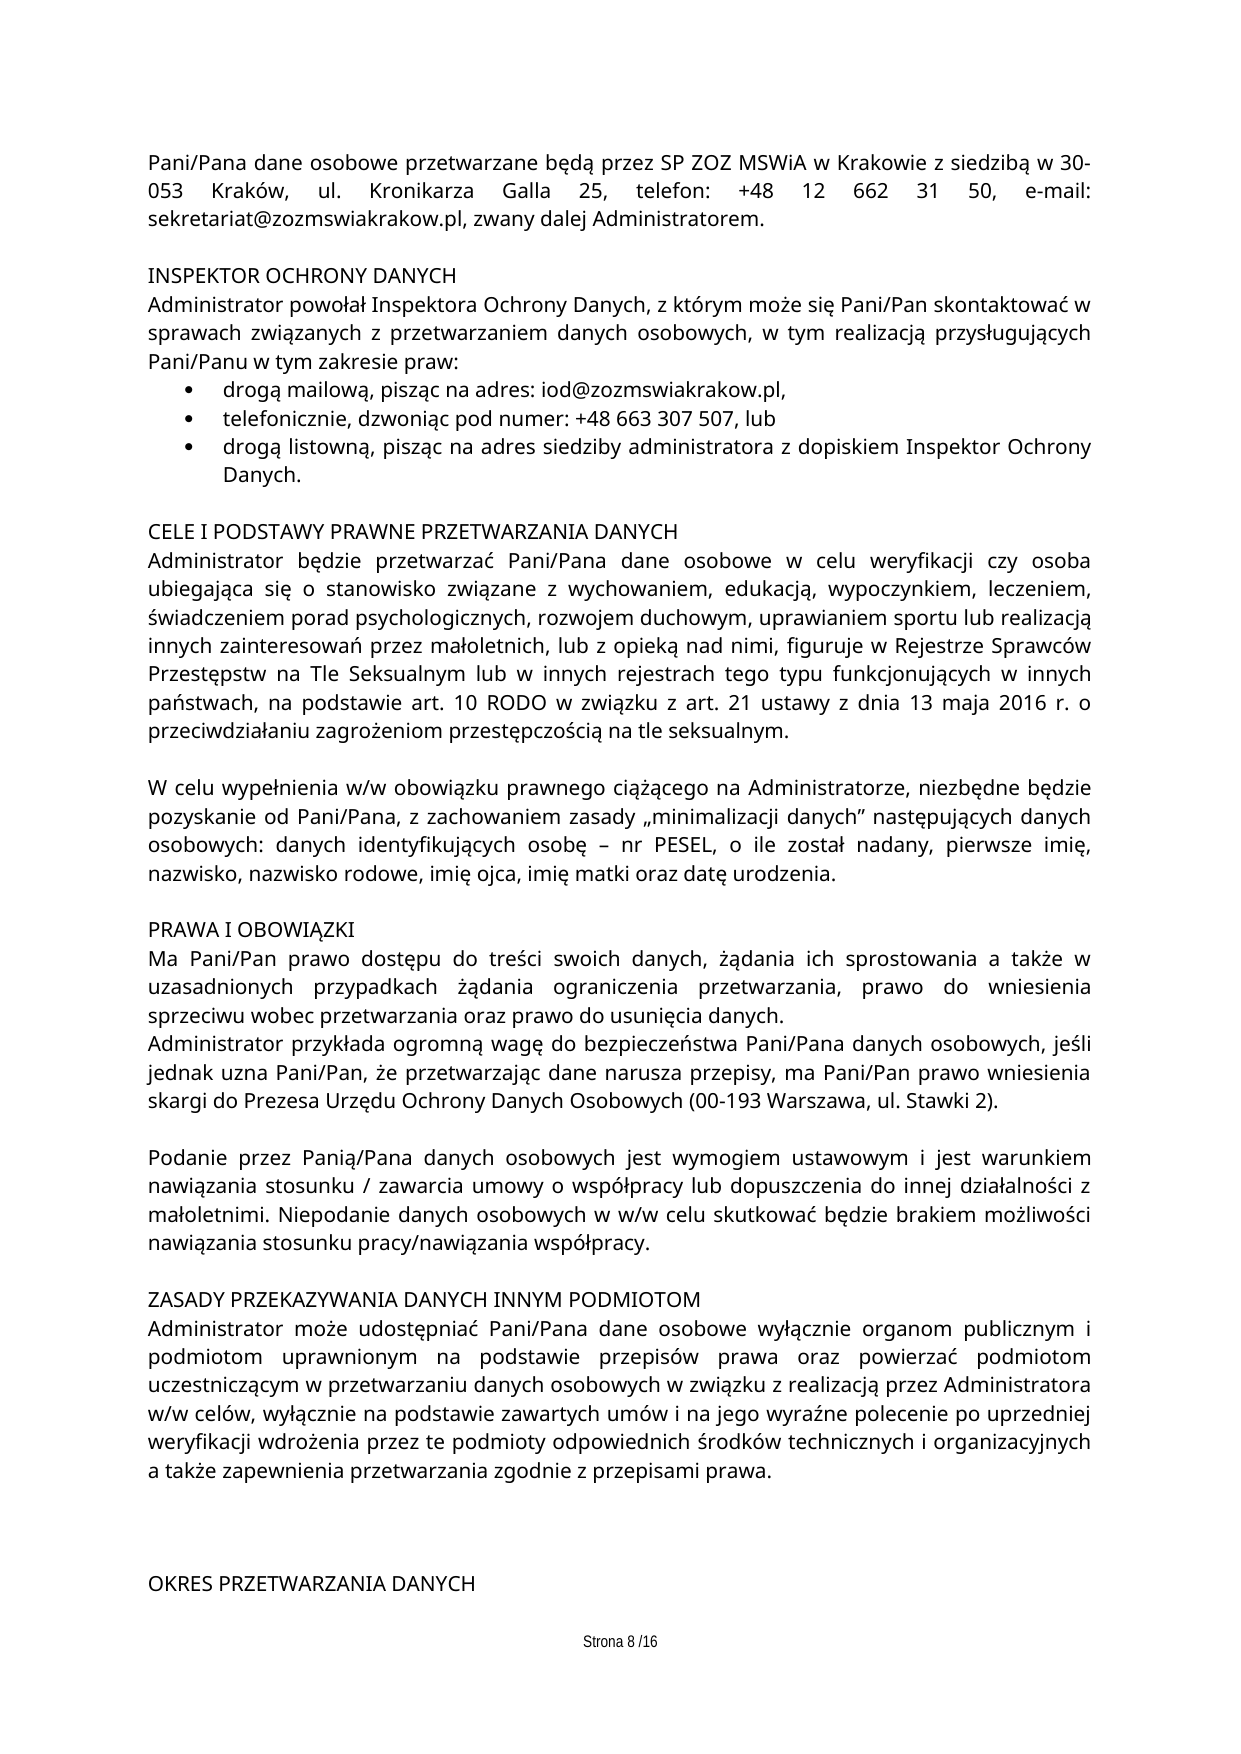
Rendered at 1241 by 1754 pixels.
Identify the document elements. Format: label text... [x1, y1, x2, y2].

text Administrator będzie przetwarzać Pani/Pana dane osobowe w celu weryfikacji czy osoba ubiegająca się o stanowisko związane z wychowaniem, edukacją, wypoczynkiem, leczeniem, świadczeniem porad psychologicznych, rozwojem duchowym, uprawianiem sportu lub realizacją innych zainteresowań przez małoletnich, lub z opieką nad nimi, figuruje w Rejestrze Sprawców Przestępstw na Tle Seksualnym lub w innych rejestrach tego typu funkcjonujących w innych państwach, na podstawie art. 10 RODO w związku z art. 21 ustawy z dnia 13 maja 2016 r. o przeciwdziałaniu zagrożeniom przestępczością na tle seksualnym. [148, 546, 1092, 745]
text INSPEKTOR OCHRONY DANYCH [148, 261, 1092, 290]
list drogą listowną, pisząc na adres siedziby administratora z dopiskiem Inspektor Ochrony Danych. [185, 432, 1092, 489]
text PRAWA I OBOWIĄZKI [148, 916, 1092, 944]
text Administrator powołał Inspektora Ochrony Danych, z którym może się Pani/Pan skontaktować w sprawach związanych z przetwarzaniem danych osobowych, w tym realizacją przysługujących Pani/Panu w tym zakresie praw: [148, 290, 1092, 375]
list telefonicznie, dzwoniąc pod numer: +48 663 307 507, lub [185, 404, 1092, 432]
text Administrator może udostępniać Pani/Pana dane osobowe wyłącznie organom publicznym i podmiotom uprawnionym na podstawie przepisów prawa oraz powierzać podmiotom uczestniczącym w przetwarzaniu danych osobowych w związku z realizacją przez Administratora w/w celów, wyłącznie na podstawie zawartych umów i na jego wyraźne polecenie po uprzedniej weryfikacji wdrożenia przez te podmioty odpowiednich środków technicznych i organizacyjnych a także zapewnienia przetwarzania zgodnie z przepisami prawa. [148, 1314, 1092, 1484]
list drogą mailową, pisząc na adres: iod@zozmswiakrakow.pl, [185, 375, 1092, 404]
text ZASADY PRZEKAZYWANIA DANYCH INNYM PODMIOTOM [148, 1285, 1092, 1314]
text OKRES PRZETWARZANIA DANYCH [148, 1569, 1092, 1598]
text Administrator przykłada ogromną wagę do bezpieczeństwa Pani/Pana danych osobowych, jeśli jednak uzna Pani/Pan, że przetwarzając dane narusza przepisy, ma Pani/Pan prawo wniesienia skargi do Prezesa Urzędu Ochrony Danych Osobowych (00-193 Warszawa, ul. Stawki 2). [148, 1029, 1092, 1114]
text W celu wypełnienia w/w obowiązku prawnego ciążącego na Administratorze, niezbędne będzie pozyskanie od Pani/Pana, z zachowaniem zasady „minimalizacji danych” następujących danych osobowych: danych identyfikujących osobę – nr PESEL, o ile został nadany, pierwsze imię, nazwisko, nazwisko rodowe, imię ojca, imię matki oraz datę urodzenia. [148, 773, 1092, 887]
text Ma Pani/Pan prawo dostępu do treści swoich danych, żądania ich sprostowania a także w uzasadnionych przypadkach żądania ograniczenia przetwarzania, prawo do wniesienia sprzeciwu wobec przetwarzania oraz prawo do usunięcia danych. [148, 944, 1092, 1029]
text Podanie przez Panią/Pana danych osobowych jest wymogiem ustawowym i jest warunkiem nawiązania stosunku / zawarcia umowy o współpracy lub dopuszczenia do innej działalności z małoletnimi. Niepodanie danych osobowych w w/w celu skutkować będzie brakiem możliwości nawiązania stosunku pracy/nawiązania współpracy. [148, 1143, 1092, 1257]
text Pani/Pana dane osobowe przetwarzane będą przez SP ZOZ MSWiA w Krakowie z siedzibą w 30-053 Kraków, ul. Kronikarza Galla 25, telefon: +48 12 662 31 50, e-mail: sekretariat@zozmswiakrakow.pl, zwany dalej Administratorem. [148, 148, 1092, 233]
text CELE I PODSTAWY PRAWNE PRZETWARZANIA DANYCH [148, 517, 1092, 546]
